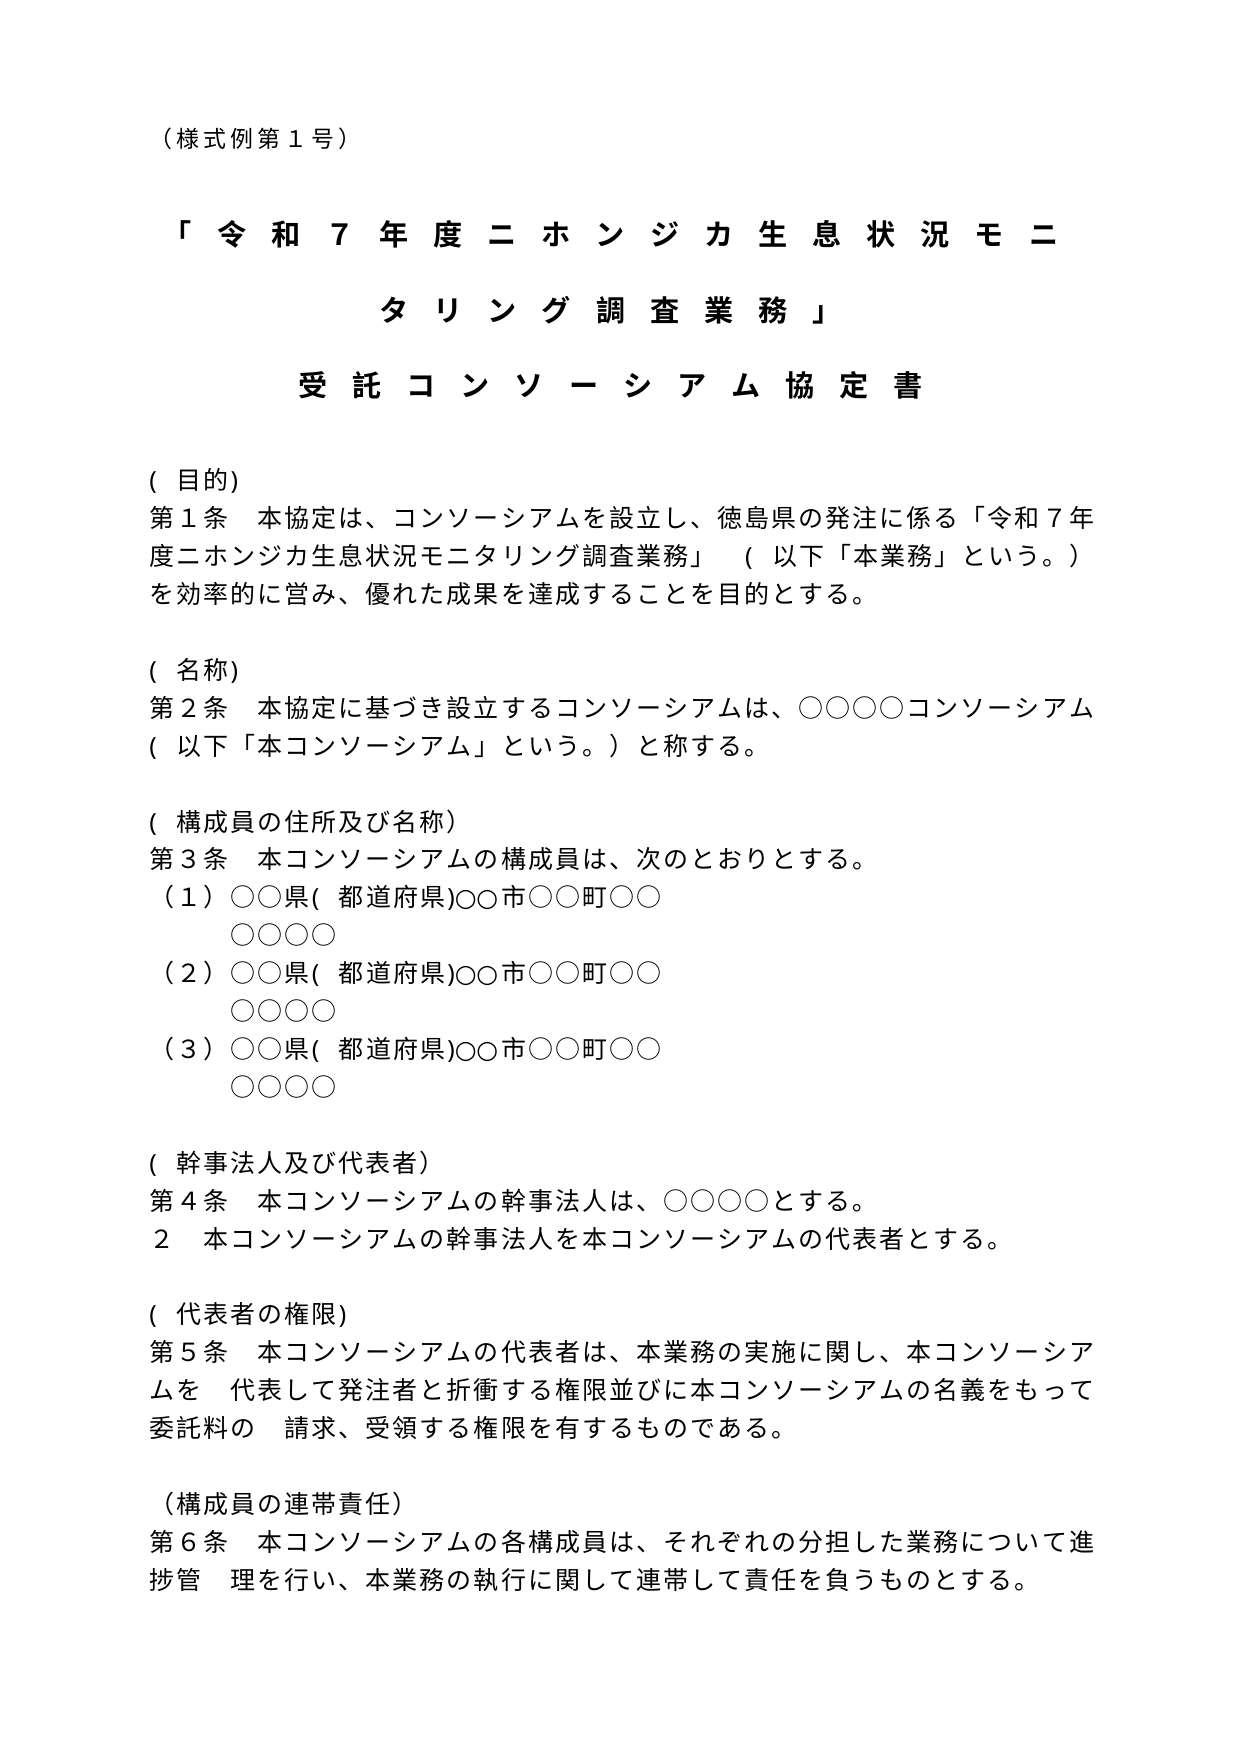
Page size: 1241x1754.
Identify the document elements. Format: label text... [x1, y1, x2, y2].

text (幹事法人及び代表者） [149, 1142, 1097, 1180]
text ○○○○ [149, 991, 1097, 1029]
text 受託コンソーシアム協定書 [149, 346, 1097, 422]
text (目的) [149, 460, 1097, 498]
text （１）○○県(都道府県)○○市○○町○○ [149, 877, 1097, 915]
text (構成員の住所及び名称） [149, 801, 1097, 839]
text 第６条 本コンソーシアムの各構成員は、それぞれの分担した業務について進捗管 理を行い、本業務の執行に関して連帯して責任を負うものとする。 [149, 1522, 1097, 1597]
text ○○○○ [149, 915, 1097, 953]
text ○○○○ [149, 1067, 1097, 1104]
text （２）○○県(都道府県)○○市○○町○○ [149, 953, 1097, 991]
text 第２条 本協定に基づき設立するコンソーシアムは、○○○○コンソーシアム(以下「本コンソーシアム」という。）と称する。 [149, 687, 1097, 763]
text 第１条 本協定は、コンソーシアムを設立し、徳島県の発注に係る「令和７年度ニホンジカ生息状況モニタリング調査業務」 (以下「本業務」という。）を効率的に営み、優れた成果を達成することを目的とする。 [149, 498, 1097, 612]
text 第５条 本コンソーシアムの代表者は、本業務の実施に関し、本コンソーシアムを 代表して発注者と折衝する権限並びに本コンソーシアムの名義をもって委託料の 請求、受領する権限を有するものである。 [149, 1332, 1097, 1446]
text （様式例第１号） [149, 119, 1097, 157]
text 第３条 本コンソーシアムの構成員は、次のとおりとする。 [149, 839, 1097, 877]
text 第４条 本コンソーシアムの幹事法人は、○○○○とする｡ [149, 1180, 1097, 1218]
text （構成員の連帯責任） [149, 1484, 1097, 1522]
text (代表者の権限) [149, 1294, 1097, 1332]
text (名称) [149, 649, 1097, 687]
text （３）○○県(都道府県)○○市○○町○○ [149, 1029, 1097, 1067]
text 「令和７年度ニホンジカ生息状況モニタリング調査業務」 [149, 194, 1097, 346]
text ２ 本コンソーシアムの幹事法人を本コンソーシアムの代表者とする。 [149, 1218, 1097, 1256]
